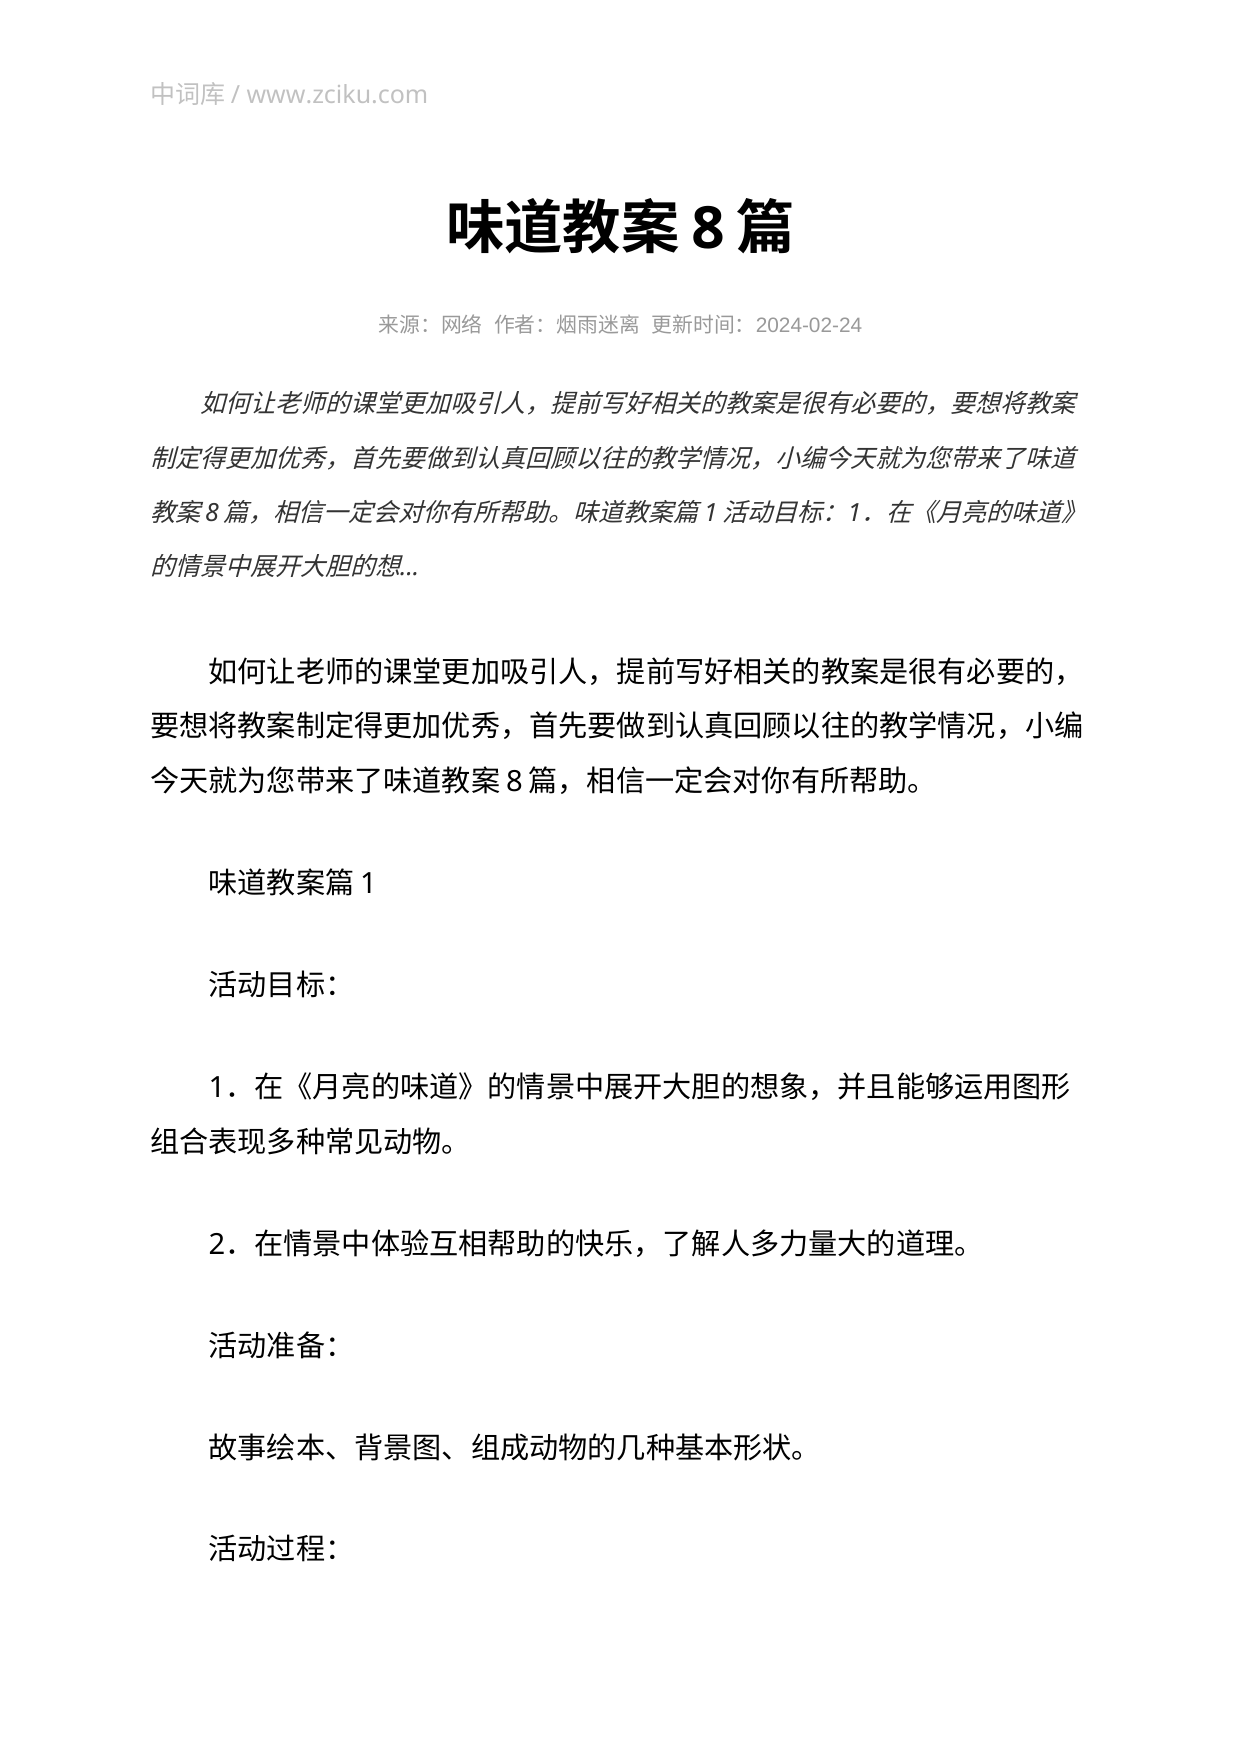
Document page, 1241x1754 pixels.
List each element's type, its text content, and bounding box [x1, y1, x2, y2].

text 2．在情景中体验互相帮助的快乐，了解人多力量大的道理。 [150, 1220, 1090, 1263]
text 来源：网络 作者：烟雨迷离 更新时间：2024-02-24 [150, 313, 1090, 337]
text 故事绘本、背景图、组成动物的几种基本形状。 [150, 1424, 1090, 1466]
text 活动目标： [150, 962, 1090, 1004]
text 如何让老师的课堂更加吸引人，提前写好相关的教案是很有必要的，要想将教案制定得更加优秀，首先要做到认真回顾以往的教学情况，小编今天就为您带来了味道教案8篇，相信一定会对你有所帮助。味道教案篇1活动目标：1．在《月亮的味道》的情景中展开大胆的想... [150, 384, 1090, 583]
text 活动准备： [150, 1322, 1090, 1365]
text 如何让老师的课堂更加吸引人，提前写好相关的教案是很有必要的，要想将教案制定得更加优秀，首先要做到认真回顾以往的教学情况，小编今天就为您带来了味道教案8篇，相信一定会对你有所帮助。 [150, 648, 1090, 800]
text 味道教案篇1 [150, 860, 1090, 902]
subtitle 味道教案8篇 [150, 181, 1090, 266]
text 活动过程： [150, 1526, 1090, 1568]
text 1．在《月亮的味道》的情景中展开大胆的想象，并且能够运用图形组合表现多种常见动物。 [150, 1064, 1090, 1161]
